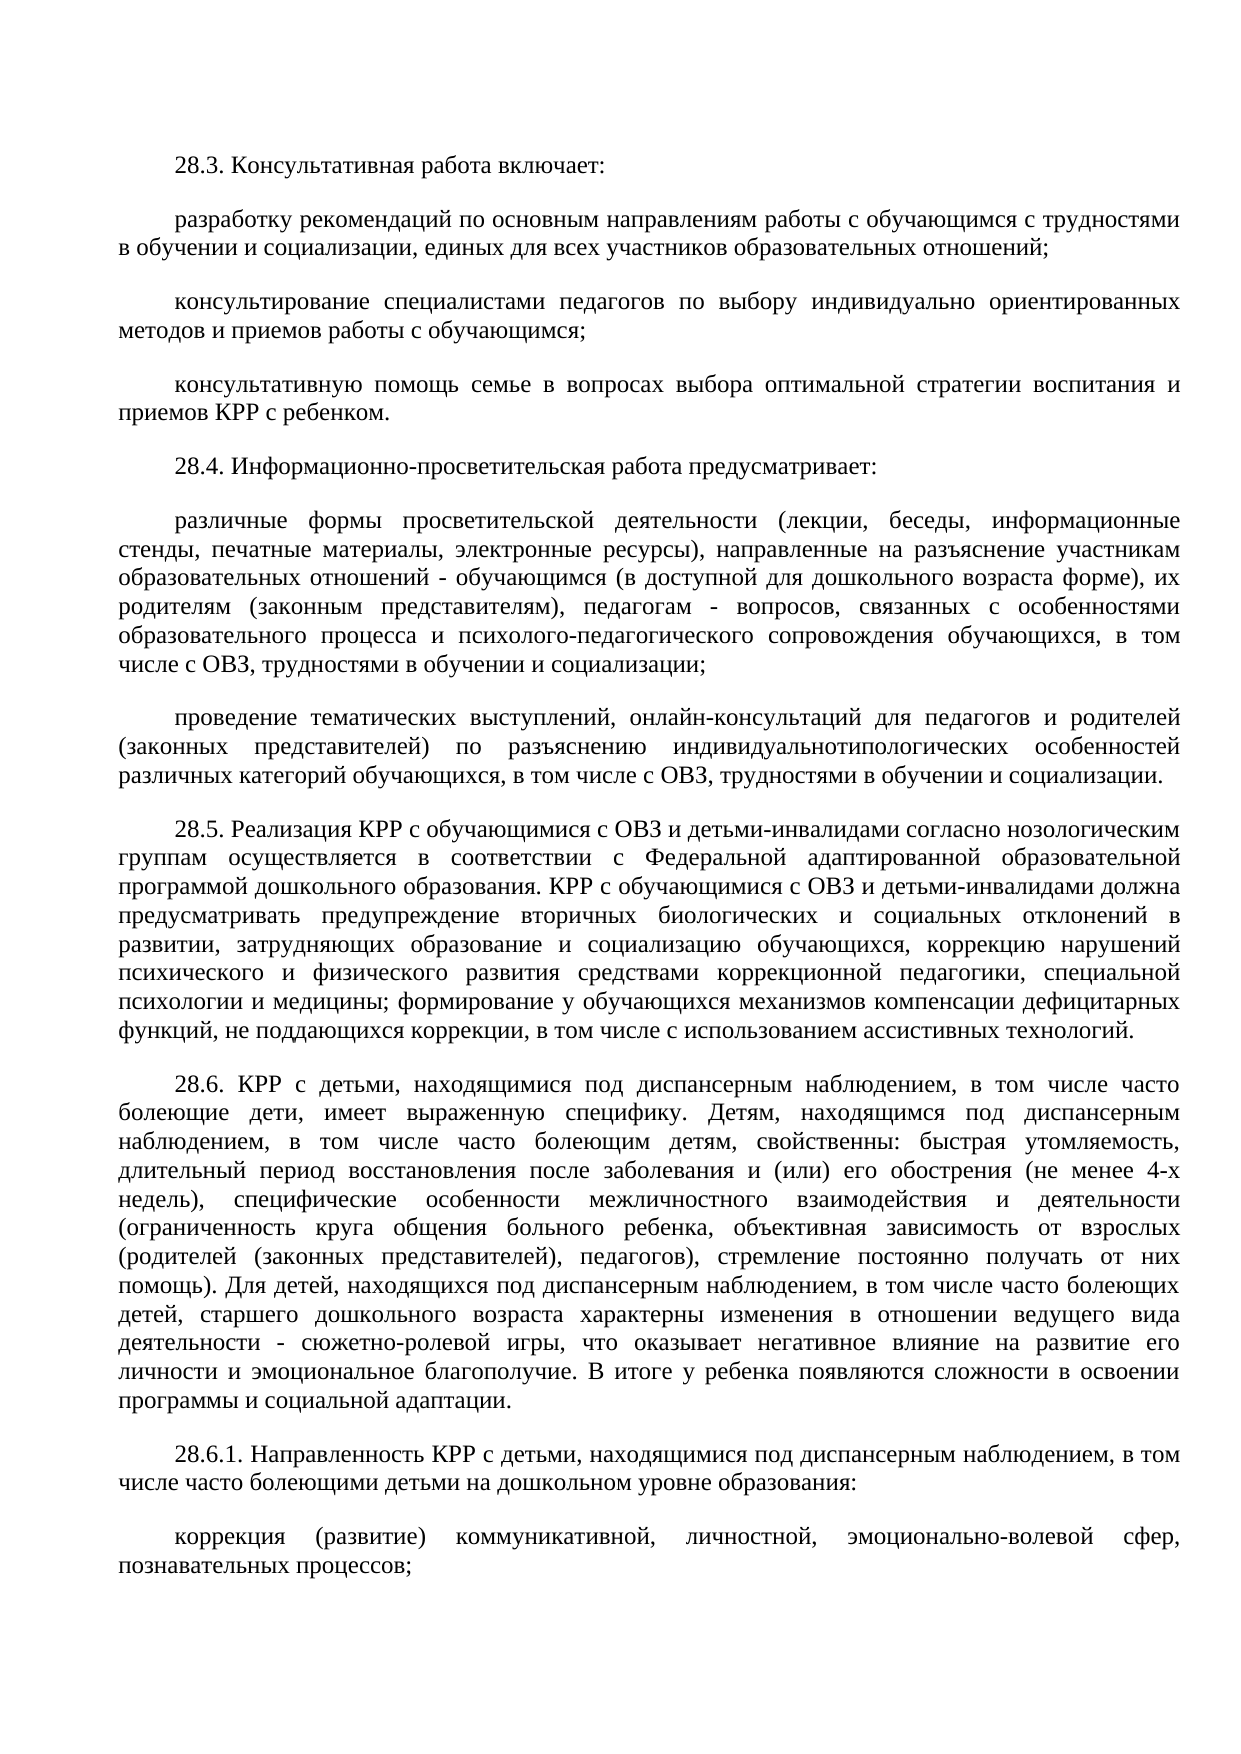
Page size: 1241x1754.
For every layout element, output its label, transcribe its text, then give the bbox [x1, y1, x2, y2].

text 28.3. Консультативная работа включает: [118, 150, 1181, 179]
text консультирование специалистами педагогов по выбору индивидуально ориентированных методов и приемов работы с обучающимся; [118, 286, 1181, 344]
text различные формы просветительской деятельности (лекции, беседы, информационные стенды, печатные материалы, электронные ресурсы), направленные на разъяснение участникам образовательных отношений - обучающимся (в доступной для дошкольного возраста форме), их родителям (законным представителям), педагогам - вопросов, связанных с особенностями образовательного процесса и психолого-педагогического сопровождения обучающихся, в том числе с ОВЗ, трудностями в обучении и социализации; [118, 505, 1181, 677]
text проведение тематических выступлений, онлайн-консультаций для педагогов и родителей (законных представителей) по разъяснению индивидуальнотипологических особенностей различных категорий обучающихся, в том числе с ОВЗ, трудностями в обучении и социализации. [118, 702, 1181, 789]
text разработку рекомендаций по основным направлениям работы с обучающимся с трудностями в обучении и социализации, единых для всех участников образовательных отношений; [118, 204, 1181, 261]
text коррекция (развитие) коммуникативной, личностной, эмоционально-волевой сфер, познавательных процессов; [118, 1521, 1181, 1579]
text консультативную помощь семье в вопросах выбора оптимальной стратегии воспитания и приемов КРР с ребенком. [118, 369, 1181, 426]
text 28.6.1. Направленность КРР с детьми, находящимися под диспансерным наблюдением, в том числе часто болеющими детьми на дошкольном уровне образования: [118, 1439, 1181, 1496]
text 28.5. Реализация КРР с обучающимися с ОВЗ и детьми-инвалидами согласно нозологическим группам осуществляется в соответствии с Федеральной адаптированной образовательной программой дошкольного образования. КРР с обучающимися с ОВЗ и детьми-инвалидами должна предусматривать предупреждение вторичных биологических и социальных отклонений в развитии, затрудняющих образование и социализацию обучающихся, коррекцию нарушений психического и физического развития средствами коррекционной педагогики, специальной психологии и медицины; формирование у обучающихся механизмов компенсации дефицитарных функций, не поддающихся коррекции, в том числе с использованием ассистивных технологий. [118, 814, 1181, 1044]
text 28.6. КРР с детьми, находящимися под диспансерным наблюдением, в том числе часто болеющие дети, имеет выраженную специфику. Детям, находящимся под диспансерным наблюдением, в том числе часто болеющим детям, свойственны: быстрая утомляемость, длительный период восстановления после заболевания и (или) его обострения (не менее 4-х недель), специфические особенности межличностного взаимодействия и деятельности (ограниченность круга общения больного ребенка, объективная зависимость от взрослых (родителей (законных представителей), педагогов), стремление постоянно получать от них помощь). Для детей, находящихся под диспансерным наблюдением, в том числе часто болеющих детей, старшего дошкольного возраста характерны изменения в отношении ведущего вида деятельности - сюжетно-ролевой игры, что оказывает негативное влияние на развитие его личности и эмоциональное благополучие. В итоге у ребенка появляются сложности в освоении программы и социальной адаптации. [118, 1069, 1181, 1414]
text 28.4. Информационно-просветительская работа предусматривает: [118, 451, 1181, 480]
